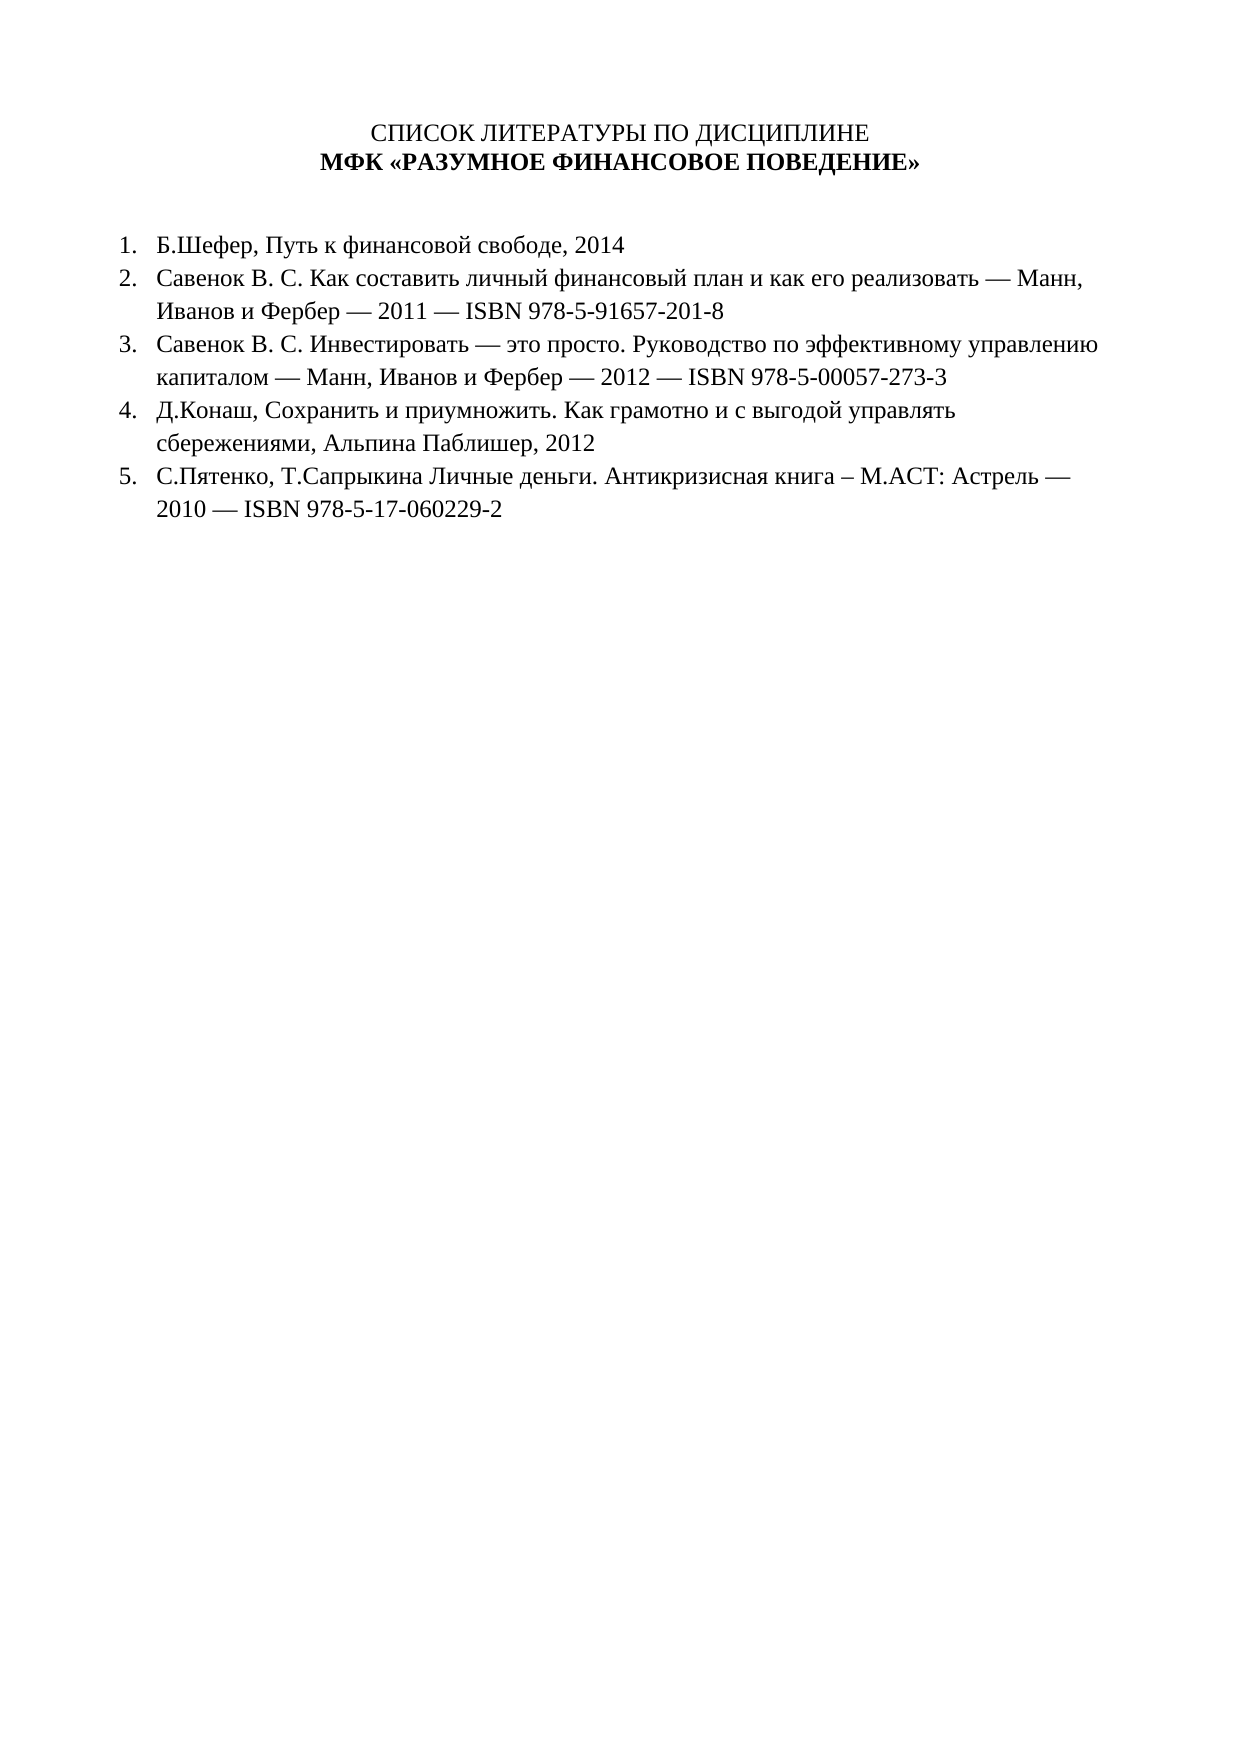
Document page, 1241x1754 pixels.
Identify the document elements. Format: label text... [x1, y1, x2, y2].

list Б.Шефер, Путь к финансовой свободе, 2014 [118, 230, 1122, 259]
list Савенок В. С. Как составить личный финансовый план и как его реализовать — Манн, Иванов и Фербер — 2011 — ISBN 978-5-91657-201-8 [118, 263, 1122, 325]
text МФК «РАЗУМНОЕ ФИНАНСОВОЕ ПОВЕДЕНИЕ» [118, 147, 1122, 176]
list Д.Конаш, Сохранить и приумножить. Как грамотно и с выгодой управлять сбережениями, Альпина Паблишер, 2012 [118, 395, 1122, 457]
list Савенок В. С. Инвестировать — это просто. Руководство по эффективному управлению капиталом — Манн, Иванов и Фербер — 2012 — ISBN 978-5-00057-273-3 [118, 329, 1122, 391]
text СПИСОК ЛИТЕРАТУРЫ ПО ДИСЦИПЛИНЕ [118, 118, 1122, 147]
list С.Пятенко, Т.Сапрыкина Личные деньги. Антикризисная книга – М.АСТ: Астрель — 2010 — ISBN 978-5-17-060229-2 [118, 461, 1122, 523]
